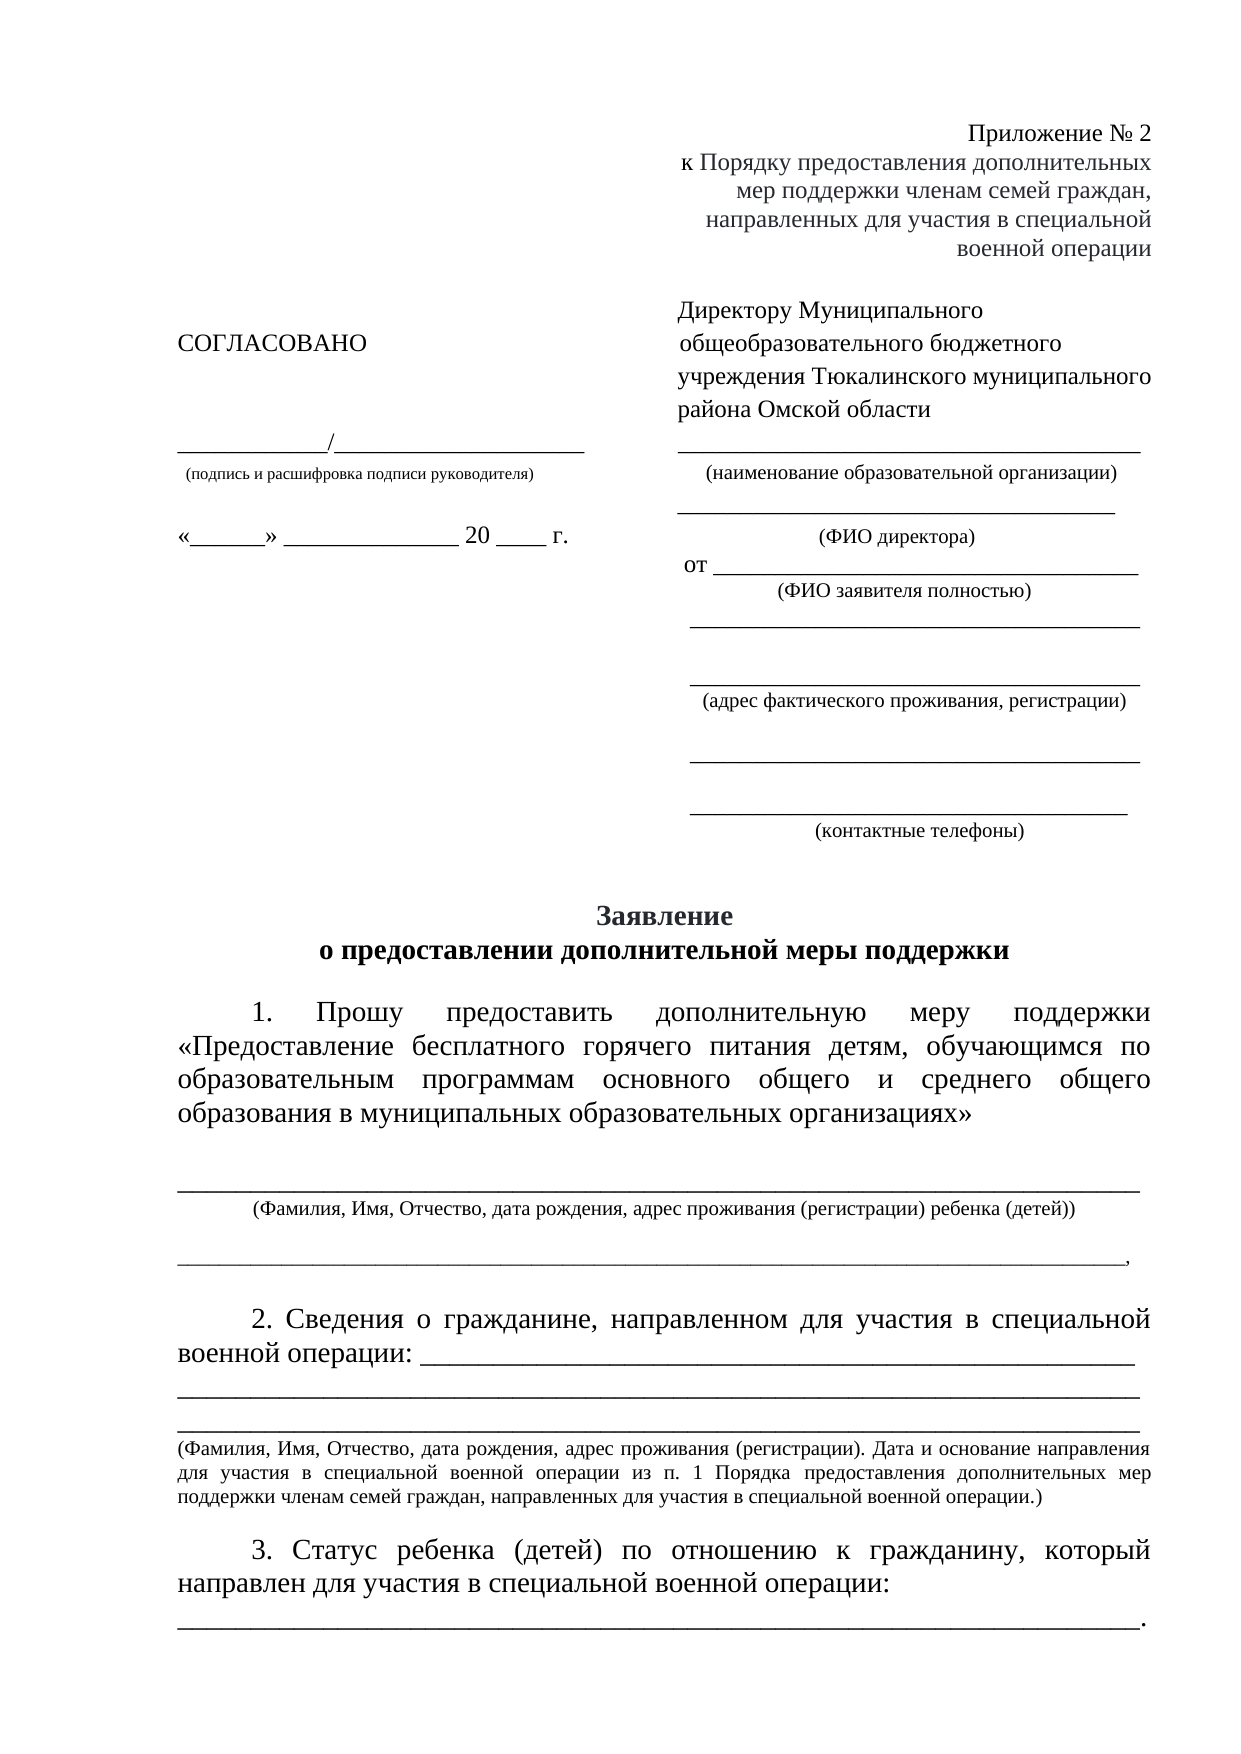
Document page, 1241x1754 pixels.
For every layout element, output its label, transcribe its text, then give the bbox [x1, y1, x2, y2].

text 3. Статус ребенка (детей) по отношению к гражданину, который направлен для участия в специальной военной операции: [177, 1532, 1152, 1599]
text направленных для участия в специальной [177, 204, 1152, 233]
text района Омской области [177, 394, 1152, 423]
text к Порядку предоставления дополнительных [177, 147, 1152, 176]
text ___________________________________ [177, 789, 1152, 818]
text (Фамилия, Имя, Отчество, дата рождения, адрес проживания (регистрации). Дата и основание направления для участия в специальной военной операции из п. 1 Порядка предоставления дополнительных мер поддержки членам семей граждан, направленных для участия в специальной военной операции.) [177, 1436, 1152, 1508]
text Заявление [177, 898, 1152, 932]
text военной операции [177, 233, 1152, 262]
text __________________________________________________________________ [177, 1368, 1152, 1402]
text 2. Сведения о гражданине, направленном для участия в специальной военной операции: _________________________________________________ [177, 1301, 1152, 1368]
text Приложение № 2 [177, 118, 1152, 147]
text СОГЛАСОВАНО общеобразовательного бюджетного [177, 328, 1152, 357]
text ___________________________________________________________________________________________, [177, 1244, 1152, 1268]
text 1. Прошу предоставить дополнительную меру поддержки «Предоставление бесплатного горячего питания детям, обучающимся по образовательным программам основного общего и среднего общего образования в муниципальных образовательных организациях» [177, 994, 1152, 1128]
text (адрес фактического проживания, регистрации) [177, 688, 1152, 712]
text Директору Муниципального [177, 295, 1152, 324]
text ____________________________________ [177, 660, 1152, 688]
text (контактные телефоны) [177, 818, 1152, 842]
text ____________/____________________ _____________________________________ [177, 427, 1152, 456]
text __________________________________________________________________ [177, 1162, 1152, 1196]
text (Фамилия, Имя, Отчество, дата рождения, адрес проживания (регистрации) ребенка (детей)) [177, 1196, 1152, 1220]
text «______» ______________ 20 ____ г. (ФИО директора) [177, 521, 1152, 549]
text от __________________________________ [177, 549, 1152, 578]
text __________________________________________________________________. [177, 1599, 1152, 1632]
text учреждения Тюкалинского муниципального [177, 361, 1152, 390]
text (ФИО заявителя полностью) [177, 578, 1152, 602]
text __________________________________________________________________ [177, 1402, 1152, 1436]
text ____________________________________ [177, 602, 1152, 631]
text ___________________________________ [177, 488, 1152, 516]
text ____________________________________ [177, 737, 1152, 765]
text мер поддержки членам семей граждан, [177, 176, 1152, 204]
text о предоставлении дополнительной меры поддержки [177, 932, 1152, 966]
text (подпись и расшифровка подписи руководителя) (наименование образовательной организации) [177, 460, 1152, 484]
